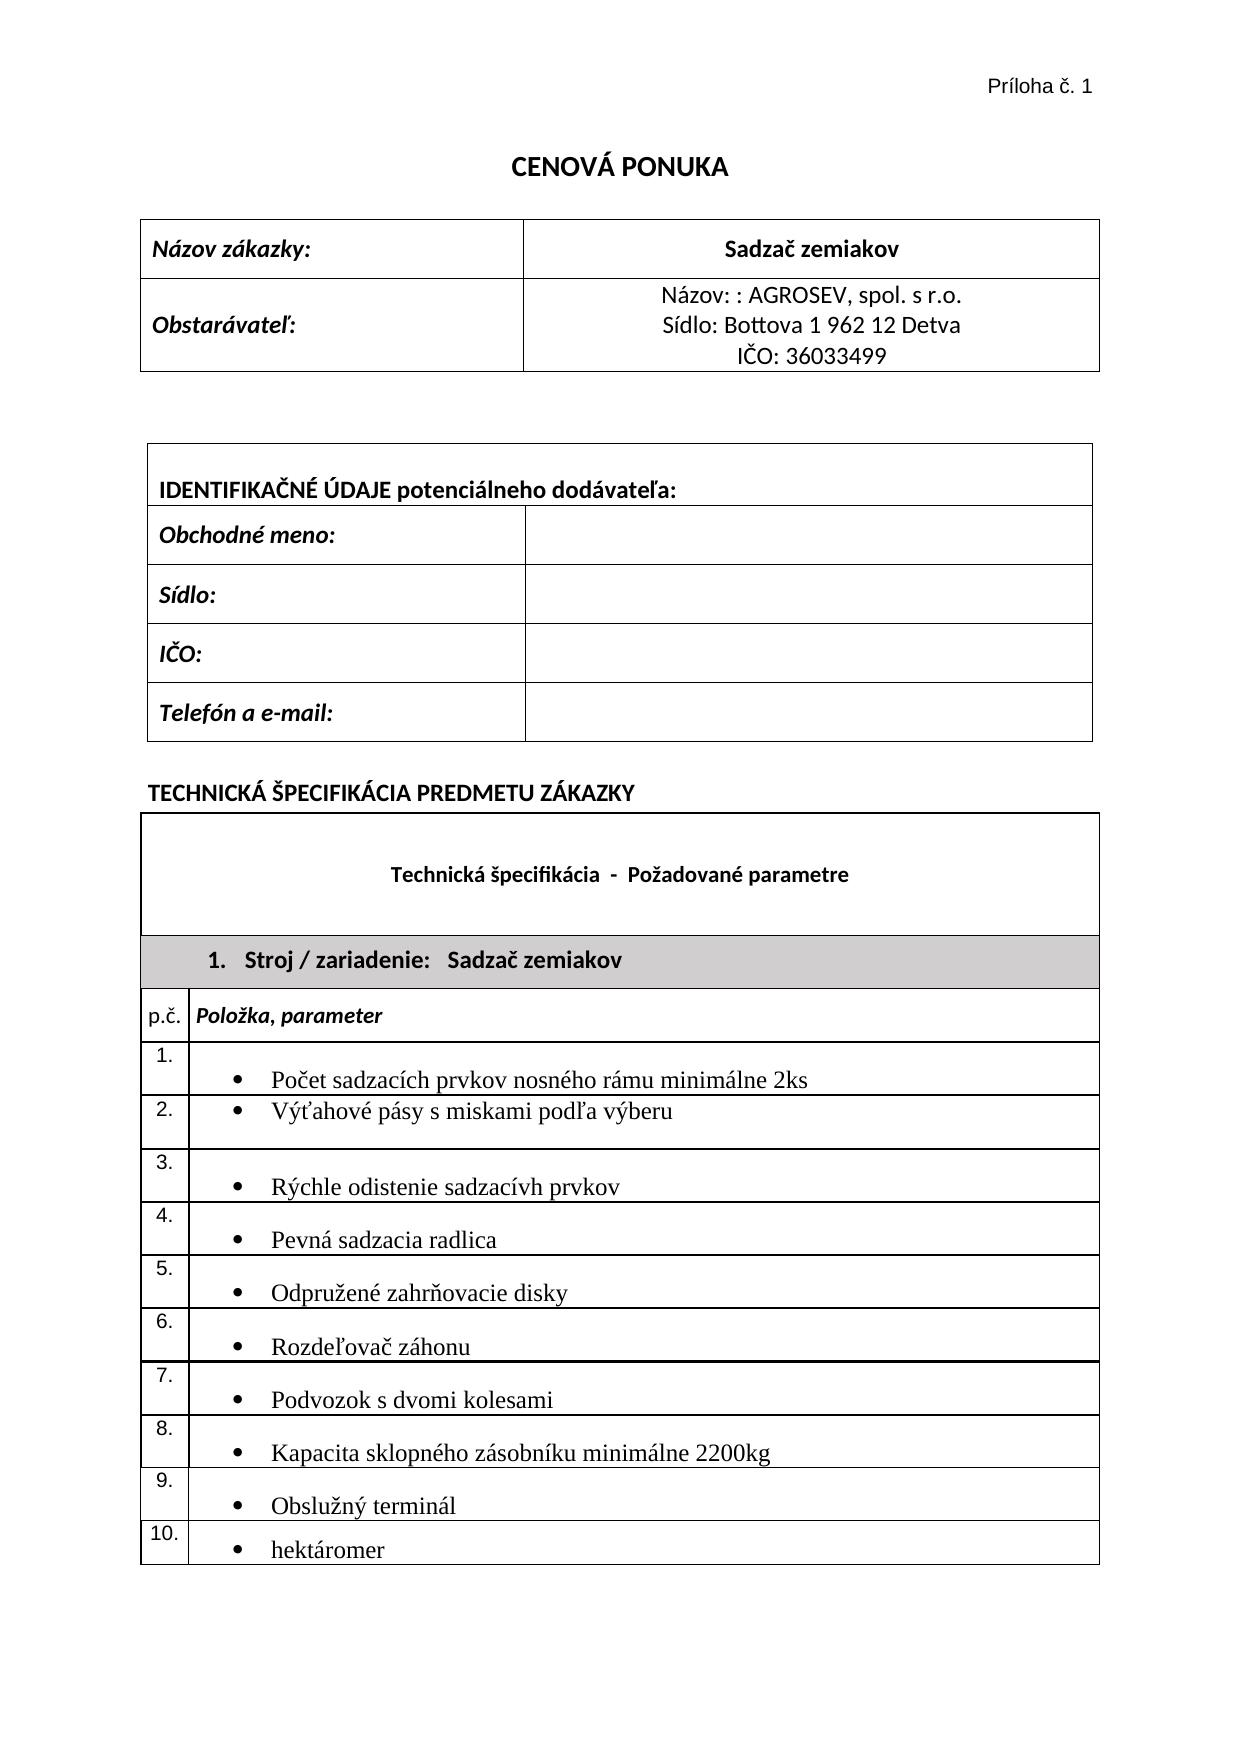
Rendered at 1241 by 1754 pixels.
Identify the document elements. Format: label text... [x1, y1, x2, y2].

table_header Technická špecifikácia - Požadované parametre [142, 814, 1099, 934]
table_cell 5. [142, 1256, 188, 1307]
table_cell p.č. [142, 989, 188, 1041]
table_cell 2. [142, 1096, 188, 1147]
table_cell Výťahové pásy s miskami podľa výberu [190, 1096, 1099, 1147]
table_cell Pevná sadzacia radlica [190, 1203, 1099, 1254]
table_cell Odpružené zahrňovacie disky [190, 1256, 1099, 1307]
table_cell 3. [142, 1150, 188, 1201]
table_cell Rozdeľovač záhonu [190, 1309, 1099, 1360]
table_cell Položka, parameter [190, 989, 1099, 1041]
table_header Sadzač zemiakov [524, 220, 1099, 278]
table_cell [526, 506, 1092, 564]
table_cell Stroj / zariadenie: Sadzač zemiakov [141, 936, 1099, 988]
table_cell IČO: [148, 624, 525, 682]
table_cell [526, 624, 1092, 682]
table_cell Obstarávateľ: [141, 279, 523, 371]
table_cell Názov: : AGROSEV, spol. s r.o. Sídlo: Bottova 1 962 12 Detva IČO: 36033499 [524, 279, 1099, 371]
table_cell Kapacita sklopného zásobníku minimálne 2200kg [190, 1416, 1099, 1467]
table_cell 6. [142, 1309, 188, 1360]
table_cell 1. [142, 1043, 188, 1094]
table_cell 4. [142, 1203, 188, 1254]
table_header Názov zákazky: [141, 220, 523, 278]
table_cell hektáromer [189, 1521, 1099, 1563]
table_cell Sídlo: [148, 565, 525, 623]
text Technická špecifikácia predmetu zákazky [148, 777, 1093, 808]
table_header IDENTIFIKAČNÉ ÚDAJE potenciálneho dodávateľa: [148, 444, 1092, 505]
table_cell Obchodné meno: [148, 506, 525, 564]
table_cell [526, 565, 1092, 623]
table_cell 10. [142, 1521, 188, 1563]
table_cell Podvozok s dvomi kolesami [190, 1363, 1099, 1414]
text Cenová ponuka [148, 148, 1093, 183]
table_cell 8. [142, 1416, 188, 1467]
table_cell Počet sadzacích prvkov nosného rámu minimálne 2ks [190, 1043, 1099, 1094]
table_cell [526, 683, 1092, 741]
table_cell 7. [142, 1363, 188, 1414]
table_cell Rýchle odistenie sadzacívh prvkov [190, 1150, 1099, 1201]
table_cell Telefón a e-mail: [148, 683, 525, 741]
table_cell Obslužný terminál [189, 1468, 1099, 1520]
table_cell 9. [141, 1468, 188, 1520]
